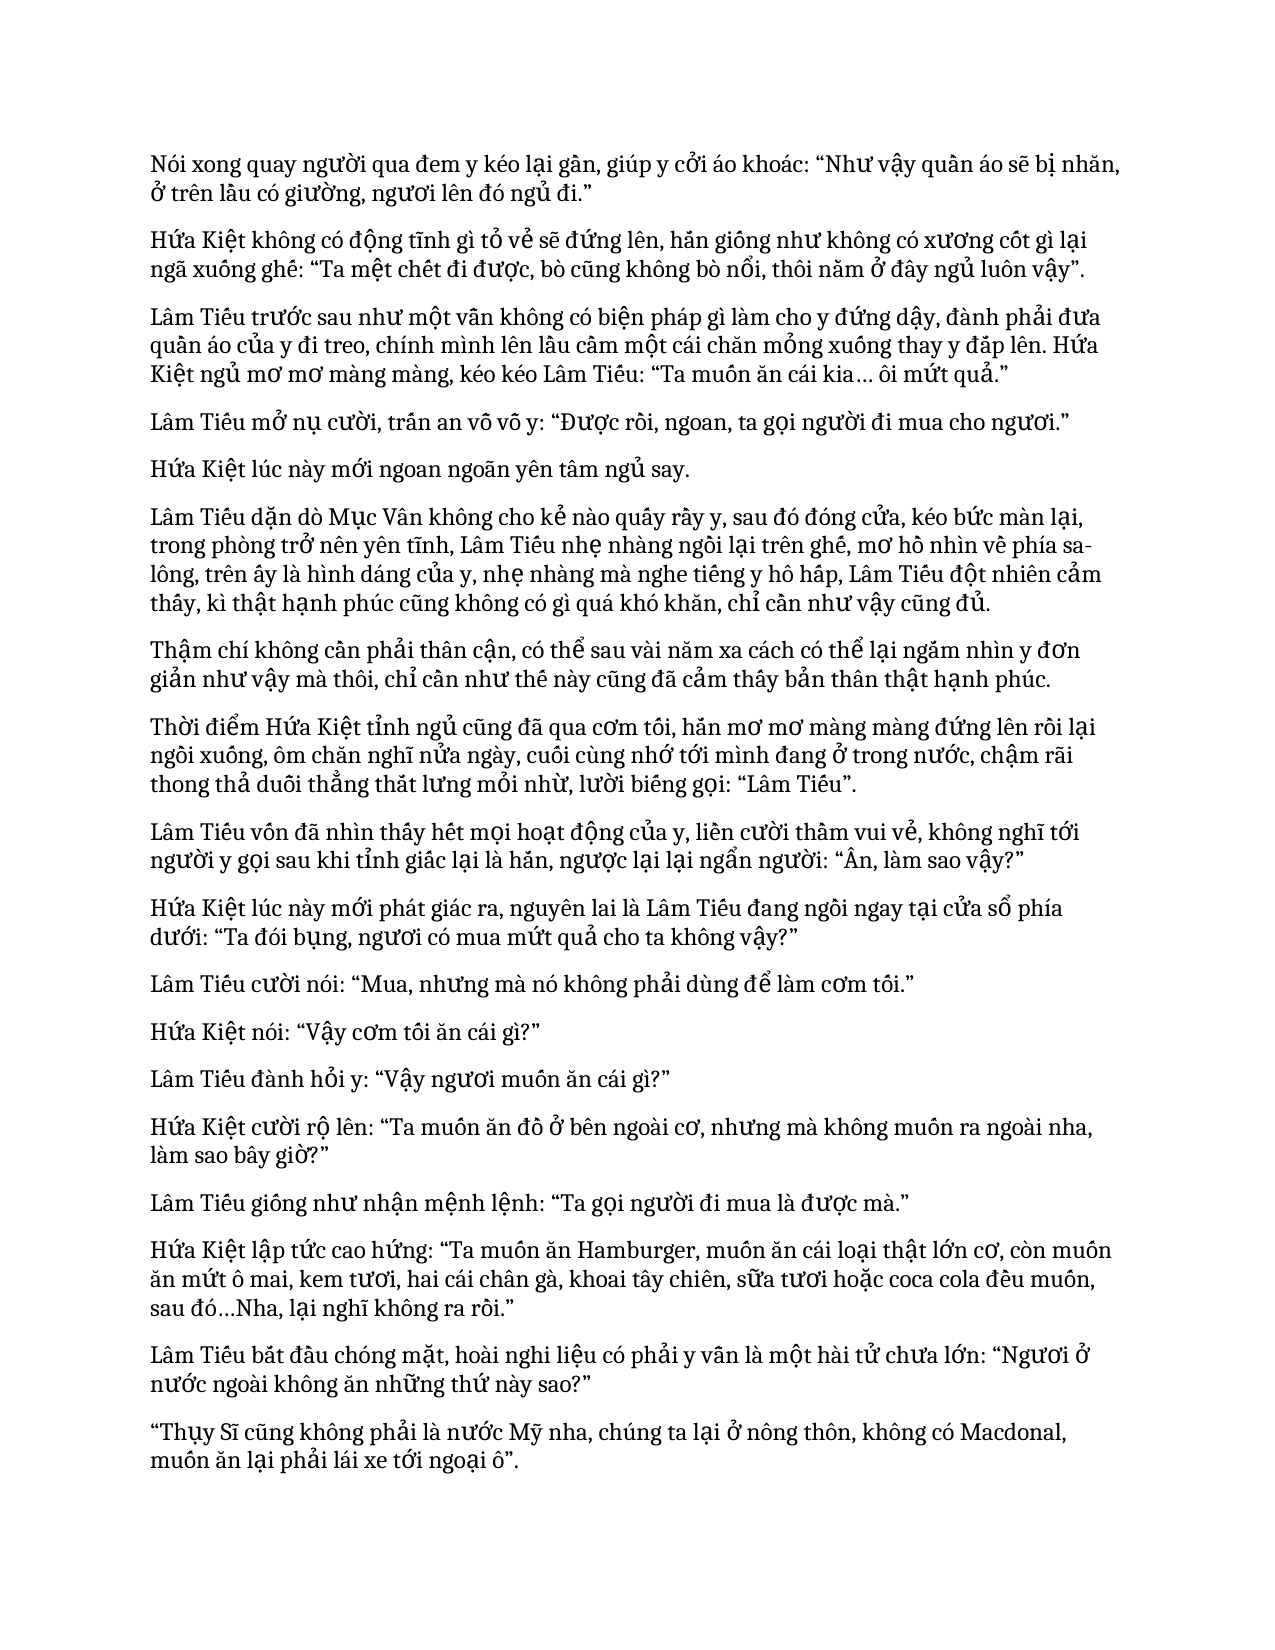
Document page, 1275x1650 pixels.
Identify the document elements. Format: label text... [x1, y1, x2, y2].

text Hứa Kiệt lập tức cao hứng: “Ta muốn ăn Hamburger, muốn ăn cái loại thật lớn cơ, còn muốn ăn mứt ô mai, kem tươi, hai cái chân gà, khoai tây chiên, sữa tươi hoặc coca cola đều muốn, sau đó…Nha, lại nghĩ không ra rồi.” [150, 1236, 1125, 1322]
text Lâm Tiếu trước sau như một vẫn không có biện pháp gì làm cho y đứng dậy, đành phải đưa quần áo của y đi treo, chính mình lên lầu cầm một cái chăn mỏng xuống thay y đắp lên. Hứa Kiệt ngủ mơ mơ màng màng, kéo kéo Lâm Tiếu: “Ta muốn ăn cái kia… ôi mứt quả.” [150, 302, 1125, 389]
text Hứa Kiệt cười rộ lên: “Ta muốn ăn đồ ở bên ngoài cơ, nhưng mà không muốn ra ngoài nha, làm sao bây giờ?” [150, 1112, 1125, 1170]
text Lâm Tiếu cười nói: “Mua, nhưng mà nó không phải dùng để làm cơm tối.” [150, 970, 1125, 999]
text Lâm Tiếu giống như nhận mệnh lệnh: “Ta gọi người đi mua là được mà.” [150, 1189, 1125, 1217]
text Hứa Kiệt lúc này mới phát giác ra, nguyên lai là Lâm Tiếu đang ngồi ngay tại cửa sổ phía dưới: “Ta đói bụng, ngươi có mua mứt quả cho ta không vậy?” [150, 894, 1125, 951]
text Hứa Kiệt lúc này mới ngoan ngoãn yên tâm ngủ say. [150, 455, 1125, 484]
text Thời điểm Hứa Kiệt tỉnh ngủ cũng đã qua cơm tối, hắn mơ mơ màng màng đứng lên rồi lại ngồi xuống, ôm chăn nghĩ nửa ngày, cuối cùng nhớ tới mình đang ở trong nước, chậm rãi thong thả duỗi thẳng thắt lưng mỏi nhừ, lười biếng gọi: “Lâm Tiếu”. [150, 712, 1125, 799]
text Lâm Tiếu vốn đã nhìn thấy hết mọi hoạt động của y, liền cười thầm vui vẻ, không nghĩ tới người y gọi sau khi tỉnh giấc lại là hắn, ngược lại lại ngẩn người: “Ân, làm sao vậy?” [150, 817, 1125, 875]
text Lâm Tiếu đành hỏi y: “Vậy ngươi muốn ăn cái gì?” [150, 1065, 1125, 1094]
text Hứa Kiệt không có động tĩnh gì tỏ vẻ sẽ đứng lên, hắn giống như không có xương cốt gì lại ngã xuống ghế: “Ta mệt chết đi được, bò cũng không bò nổi, thôi nằm ở đây ngủ luôn vậy”. [150, 226, 1125, 284]
text Lâm Tiếu bắt đầu chóng mặt, hoài nghi liệu có phải y vẫn là một hài tử chưa lớn: “Ngươi ở nước ngoài không ăn những thứ này sao?” [150, 1341, 1125, 1399]
text Lâm Tiếu mở nụ cười, trấn an vỗ vỗ y: “Được rồi, ngoan, ta gọi người đi mua cho ngươi.” [150, 407, 1125, 436]
text Thậm chí không cần phải thân cận, có thể sau vài năm xa cách có thể lại ngắm nhìn y đơn giản như vậy mà thôi, chỉ cần như thế này cũng đã cảm thấy bản thân thật hạnh phúc. [150, 636, 1125, 694]
text “Thụy Sĩ cũng không phải là nước Mỹ nha, chúng ta lại ở nông thôn, không có Macdonal, muốn ăn lại phải lái xe tới ngoại ô”. [150, 1417, 1125, 1475]
text Hứa Kiệt nói: “Vậy cơm tối ăn cái gì?” [150, 1017, 1125, 1046]
text Nói xong quay người qua đem y kéo lại gần, giúp y cởi áo khoác: “Như vậy quần áo sẽ bị nhăn, ở trên lầu có giường, ngươi lên đó ngủ đi.” [150, 150, 1125, 207]
text Lâm Tiếu dặn dò Mục Vân không cho kẻ nào quấy rầy y, sau đó đóng cửa, kéo bức màn lại, trong phòng trở nên yên tĩnh, Lâm Tiếu nhẹ nhàng ngồi lại trên ghế, mơ hồ nhìn về phía sa-lông, trên ấy là hình dáng của y, nhẹ nhàng mà nghe tiếng y hô hấp, Lâm Tiếu đột nhiên cảm thấy, kì thật hạnh phúc cũng không có gì quá khó khăn, chỉ cần như vậy cũng đủ. [150, 502, 1125, 617]
